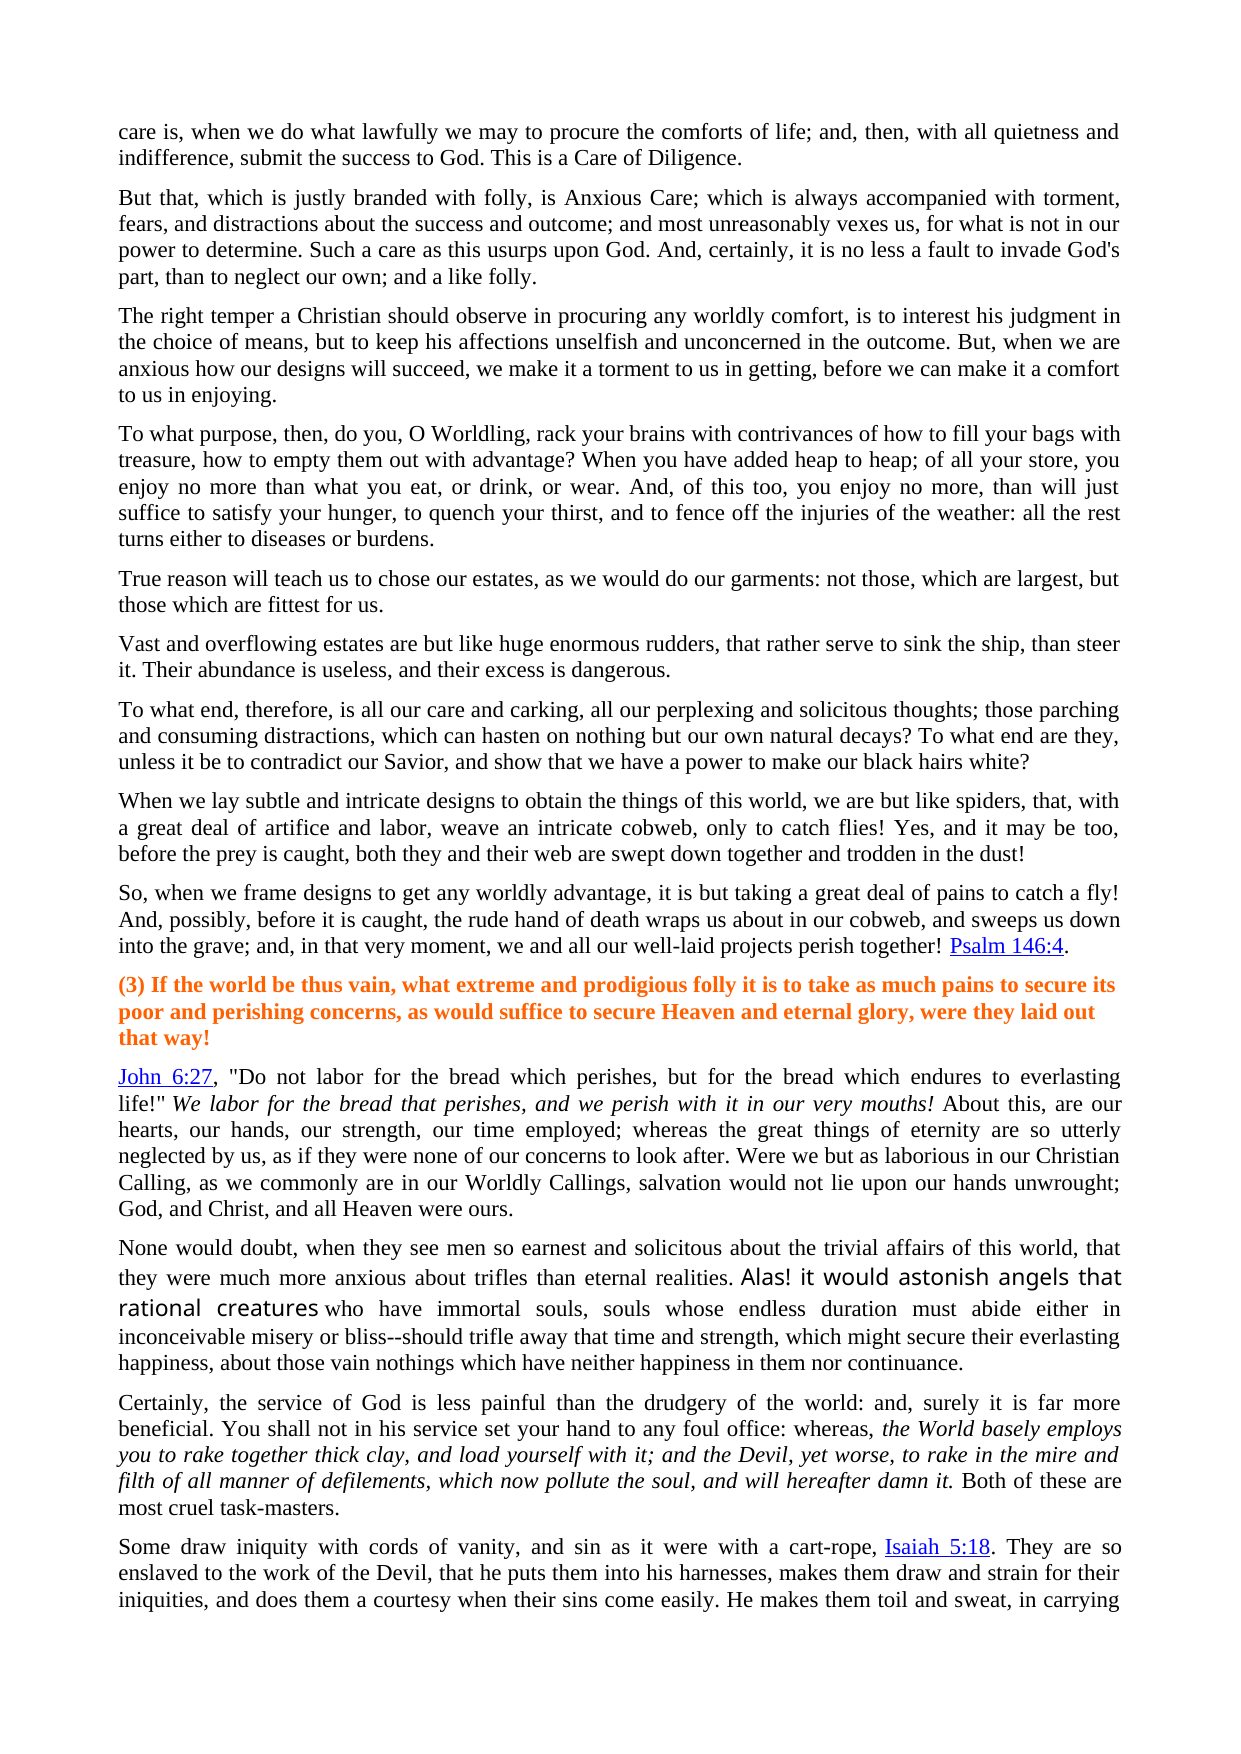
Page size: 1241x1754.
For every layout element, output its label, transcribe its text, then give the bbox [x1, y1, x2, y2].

text When we lay subtle and intricate designs to obtain the things of this world, we are but like spiders, that, with a great deal of artifice and labor, weave an intricate cobweb, only to catch flies! Yes, and it may be too, before the prey is caught, both they and their web are swept down together and trodden in the dust! [118, 788, 1122, 867]
text None would doubt, when they see men so earnest and solicitous about the trivial affairs of this world, that they were much more anxious about trifles than eternal realities. Alas! it would astonish angels that rational creatures who have immortal souls, souls whose endless duration must abide either in inconceivable misery or bliss--should trifle away that time and strength, which might secure their everlasting happiness, about those vain nothings which have neither happiness in them nor continuance. [118, 1234, 1122, 1376]
text Vast and overflowing estates are but like huge enormous rudders, that rather serve to sink the ship, than steer it. Their abundance is useless, and their excess is dangerous. [118, 630, 1122, 683]
text So, when we frame designs to get any worldly advantage, it is but taking a great deal of pains to catch a fly! And, possibly, before it is caught, the rude hand of death wraps us about in our cobweb, and sweeps us down into the grave; and, in that very moment, we and all our well-laid projects perish together! Psalm 146:4. [118, 879, 1122, 958]
text To what purpose, then, do you, O Worldling, rack your brains with contrivances of how to fill your bags with treasure, how to empty them out with advantage? When you have added heap to heap; of all your store, you enjoy no more than what you eat, or drink, or wear. And, of this too, you enjoy no more, than will just suffice to satisfy your hunger, to quench your thirst, and to fence off the injuries of the weather: all the rest turns either to diseases or burdens. [118, 420, 1122, 552]
text Certainly, the service of God is less painful than the drudgery of the world: and, surely it is far more beneficial. You shall not in his service set your hand to any foul office: whereas, the World basely employs you to rake together thick clay, and load yourself with it; and the Devil, yet worse, to rake in the mire and filth of all manner of defilements, which now pollute the soul, and will hereafter damn it. Both of these are most cruel task-masters. [118, 1388, 1122, 1520]
text True reason will teach us to chose our estates, as we would do our garments: not those, which are largest, but those which are fittest for us. [118, 565, 1122, 617]
text To what end, therefore, is all our care and carking, all our perplexing and solicitous thoughts; those parching and consuming distractions, which can hasten on nothing but our own natural decays? To what end are they, unless it be to contradict our Savior, and show that we have a power to make our black hairs white? [118, 696, 1122, 775]
text But that, which is justly branded with folly, is Anxious Care; which is always accompanied with torment, fears, and distractions about the success and outcome; and most unreasonably vexes us, for what is not in our power to determine. Such a care as this usurps upon God. And, certainly, it is no less a fault to invade God's part, than to neglect our own; and a like folly. [118, 184, 1122, 289]
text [118, 1533, 1122, 1612]
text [118, 118, 1122, 171]
text The right temper a Christian should observe in procuring any worldly comfort, is to interest his judgment in the choice of means, but to keep his affections unselfish and unconcerned in the outcome. But, when we are anxious how our designs will succeed, we make it a torment to us in getting, before we can make it a comfort to us in enjoying. [118, 302, 1122, 407]
text John 6:27, "Do not labor for the bread which perishes, but for the bread which endures to everlasting life!" We labor for the bread that perishes, and we perish with it in our very mouths! About this, are our hearts, our hands, our strength, our time employed; whereas the great things of eternity are so utterly neglected by us, as if they were none of our concerns to look after. Were we but as laborious in our Christian Calling, as we commonly are in our Worldly Callings, salvation would not lie upon our hands unwrought; God, and Christ, and all Heaven were ours. [118, 1063, 1122, 1221]
